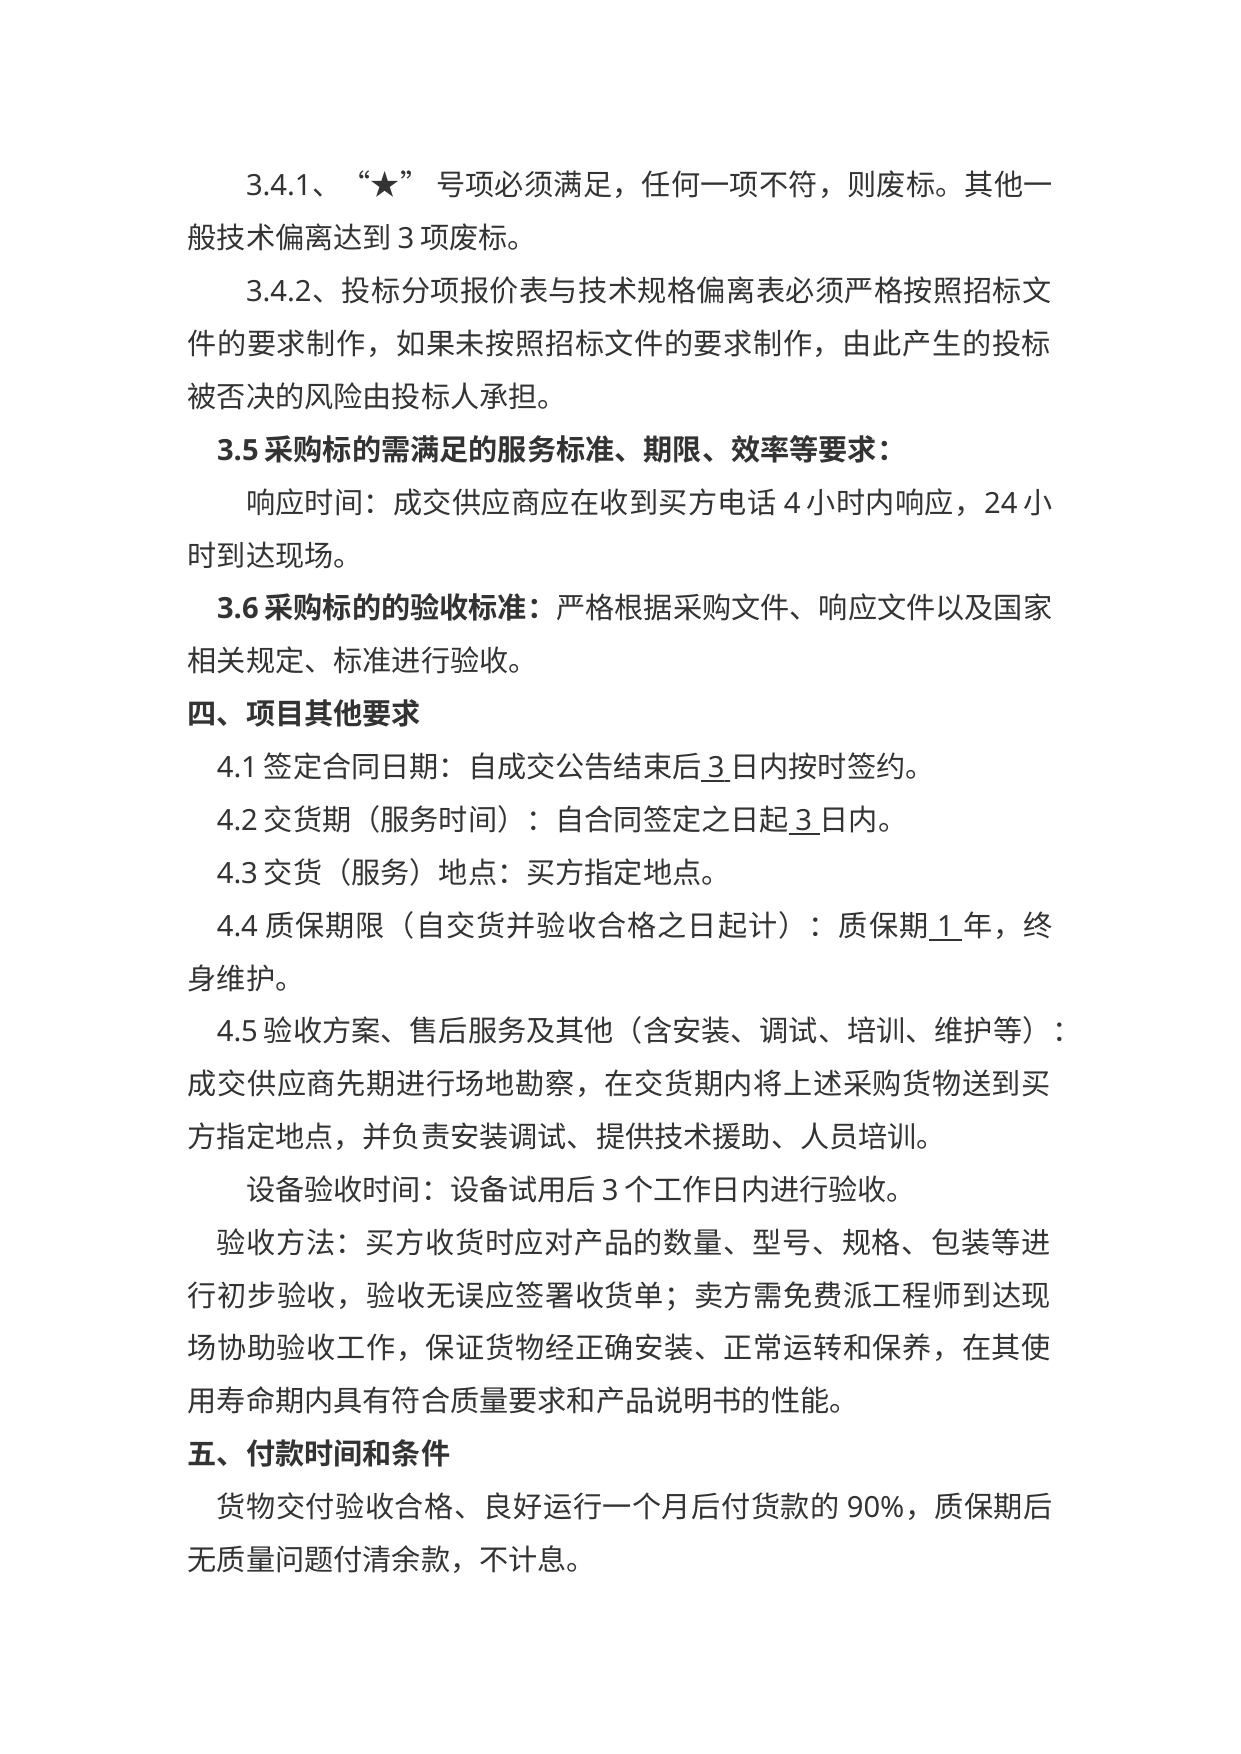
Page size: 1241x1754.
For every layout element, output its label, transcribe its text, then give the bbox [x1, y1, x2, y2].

text 响应时间：成交供应商应在收到买方电话4小时内响应，24小时到达现场。 [187, 479, 1053, 574]
text 4.3交货（服务）地点：买方指定地点。 [187, 849, 1053, 892]
text 设备验收时间：设备试用后3个工作日内进行验收。 [187, 1167, 1053, 1209]
text 4.2交货期（服务时间）：自合同签定之日起 3 日内。 [187, 796, 1053, 839]
text 货物交付验收合格、良好运行一个月后付货款的90%，质保期后无质量问题付清余款，不计息。 [187, 1483, 1053, 1579]
text 验收方法：买方收货时应对产品的数量、型号、规格、包装等进行初步验收，验收无误应签署收货单；卖方需免费派工程师到达现场协助验收工作，保证货物经正确安装、正常运转和保养，在其使用寿命期内具有符合质量要求和产品说明书的性能。 [187, 1219, 1053, 1420]
text 3.4.2、投标分项报价表与技术规格偏离表必须严格按照招标文件的要求制作，如果未按照招标文件的要求制作，由此产生的投标被否决的风险由投标人承担。 [187, 268, 1053, 416]
text 四、项目其他要求 [187, 691, 1053, 733]
text 4.5验收方案、售后服务及其他（含安装、调试、培训、维护等）：成交供应商先期进行场地勘察，在交货期内将上述采购货物送到买方指定地点，并负责安装调试、提供技术援助、人员培训。 [187, 1008, 1053, 1156]
text 五、付款时间和条件 [187, 1431, 1053, 1473]
text 3.4.1、“★” 号项必须满足，任何一项不符，则废标。其他一般技术偏离达到3项废标。 [187, 162, 1053, 257]
text 4.1签定合同日期：自成交公告结束后 3日内按时签约。 [187, 743, 1053, 786]
text 3.6采购标的的验收标准：严格根据采购文件、响应文件以及国家相关规定、标准进行验收。 [187, 585, 1053, 680]
text 3.5采购标的需满足的服务标准、期限、效率等要求： [187, 426, 1053, 469]
text 4.4质保期限（自交货并验收合格之日起计）：质保期 1 年，终身维护。 [187, 902, 1053, 997]
